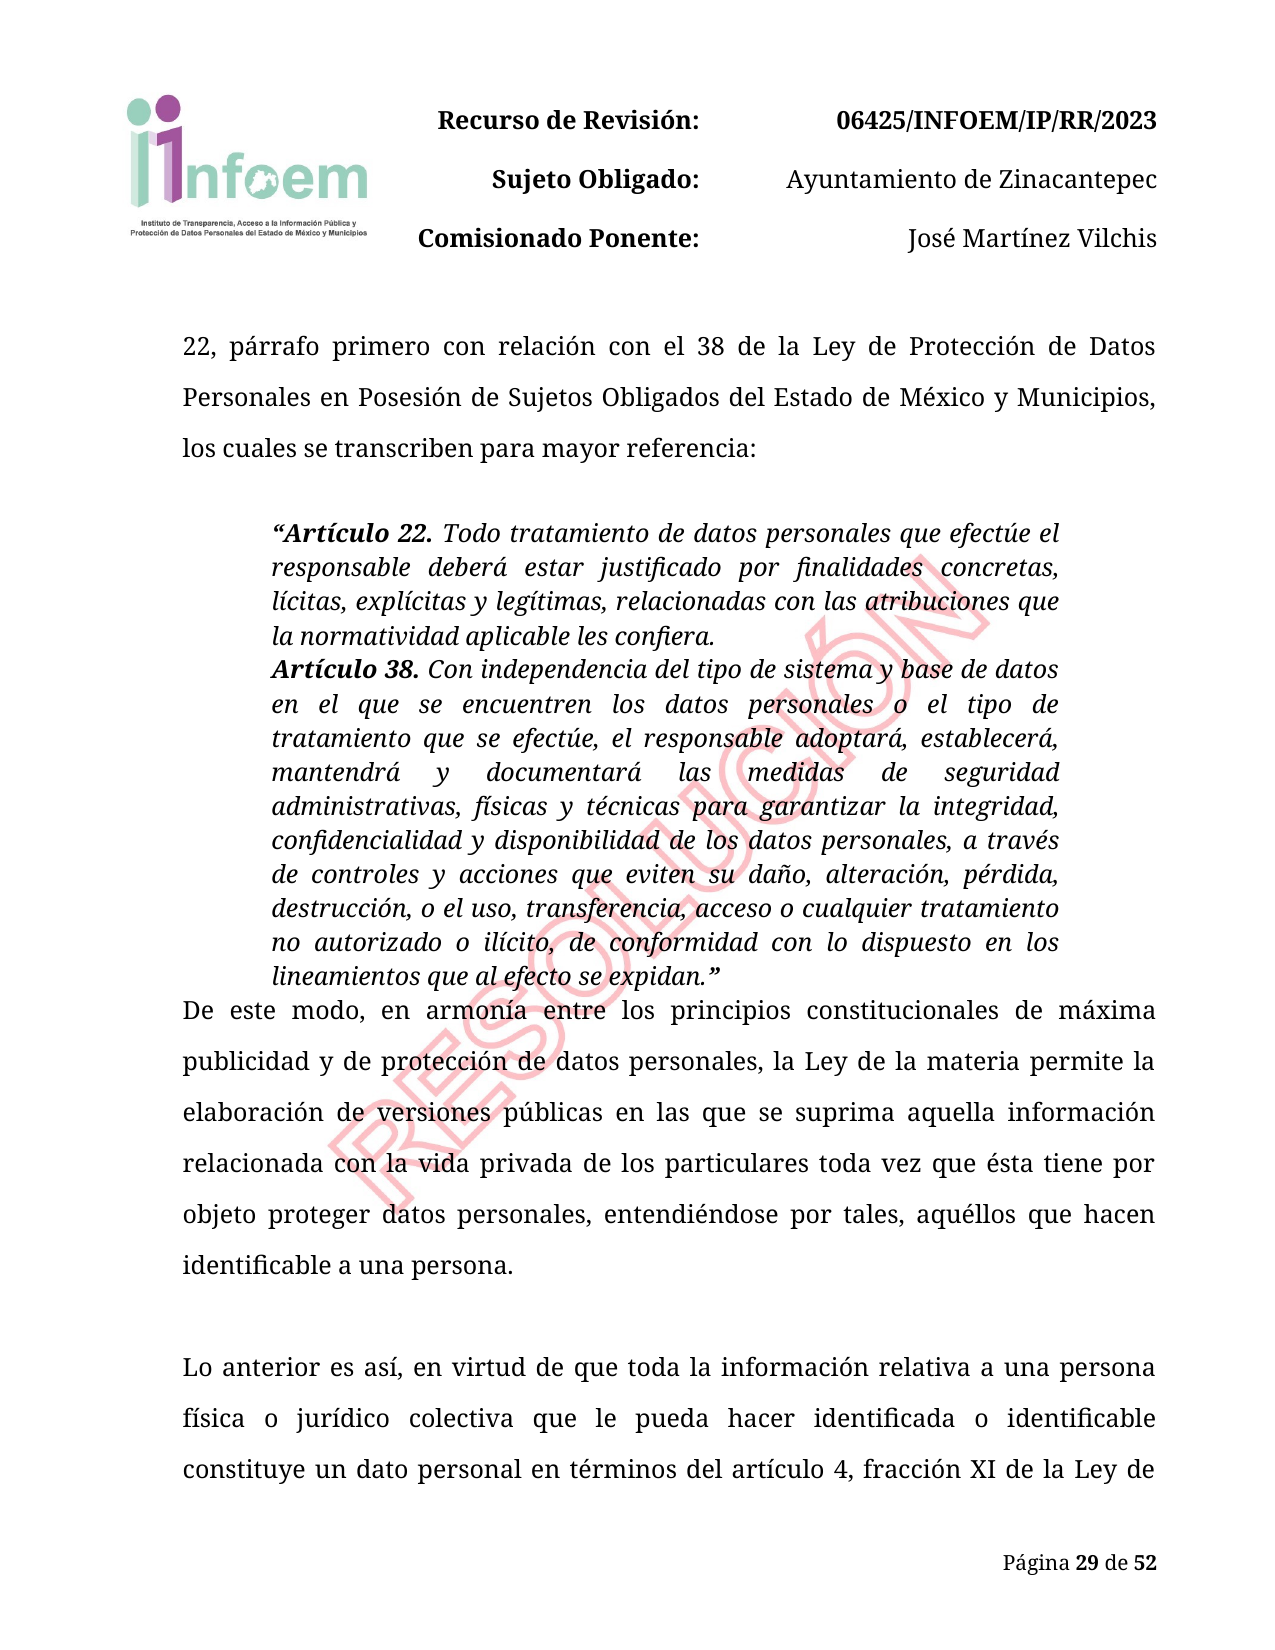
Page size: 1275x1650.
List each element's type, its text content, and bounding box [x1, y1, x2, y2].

text “Artículo 22. Todo tratamiento de datos personales que efectúe el responsable deberá estar justificado por finalidades concretas, lícitas, explícitas y legítimas, relacionadas con las atribuciones que la normatividad aplicable les confiera. [271, 516, 1063, 652]
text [182, 329, 1157, 465]
text Artículo 38. Con independencia del tipo de sistema y base de datos en el que se encuentren los datos personales o el tipo de tratamiento que se efectúe, el responsable adoptará, establecerá, mantendrá y documentará las medidas de seguridad administrativas, físicas y técnicas para garantizar la integridad, confidencialidad y disponibilidad de los datos personales, a través de controles y acciones que eviten su daño, alteración, pérdida, destrucción, o el uso, transferencia, acceso o cualquier tratamiento no autorizado o ilícito, de conformidad con lo dispuesto en los lineamientos que al efecto se expidan.” [271, 652, 1063, 993]
picture [7, 34, 1275, 1650]
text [182, 1350, 1157, 1486]
text De este modo, en armonía entre los principios constitucionales de máxima publicidad y de protección de datos personales, la Ley de la materia permite la elaboración de versiones públicas en las que se suprima aquella información relacionada con la vida privada de los particulares toda vez que ésta tiene por objeto proteger datos personales, entendiéndose por tales, aquéllos que hacen identificable a una persona. [182, 993, 1157, 1282]
